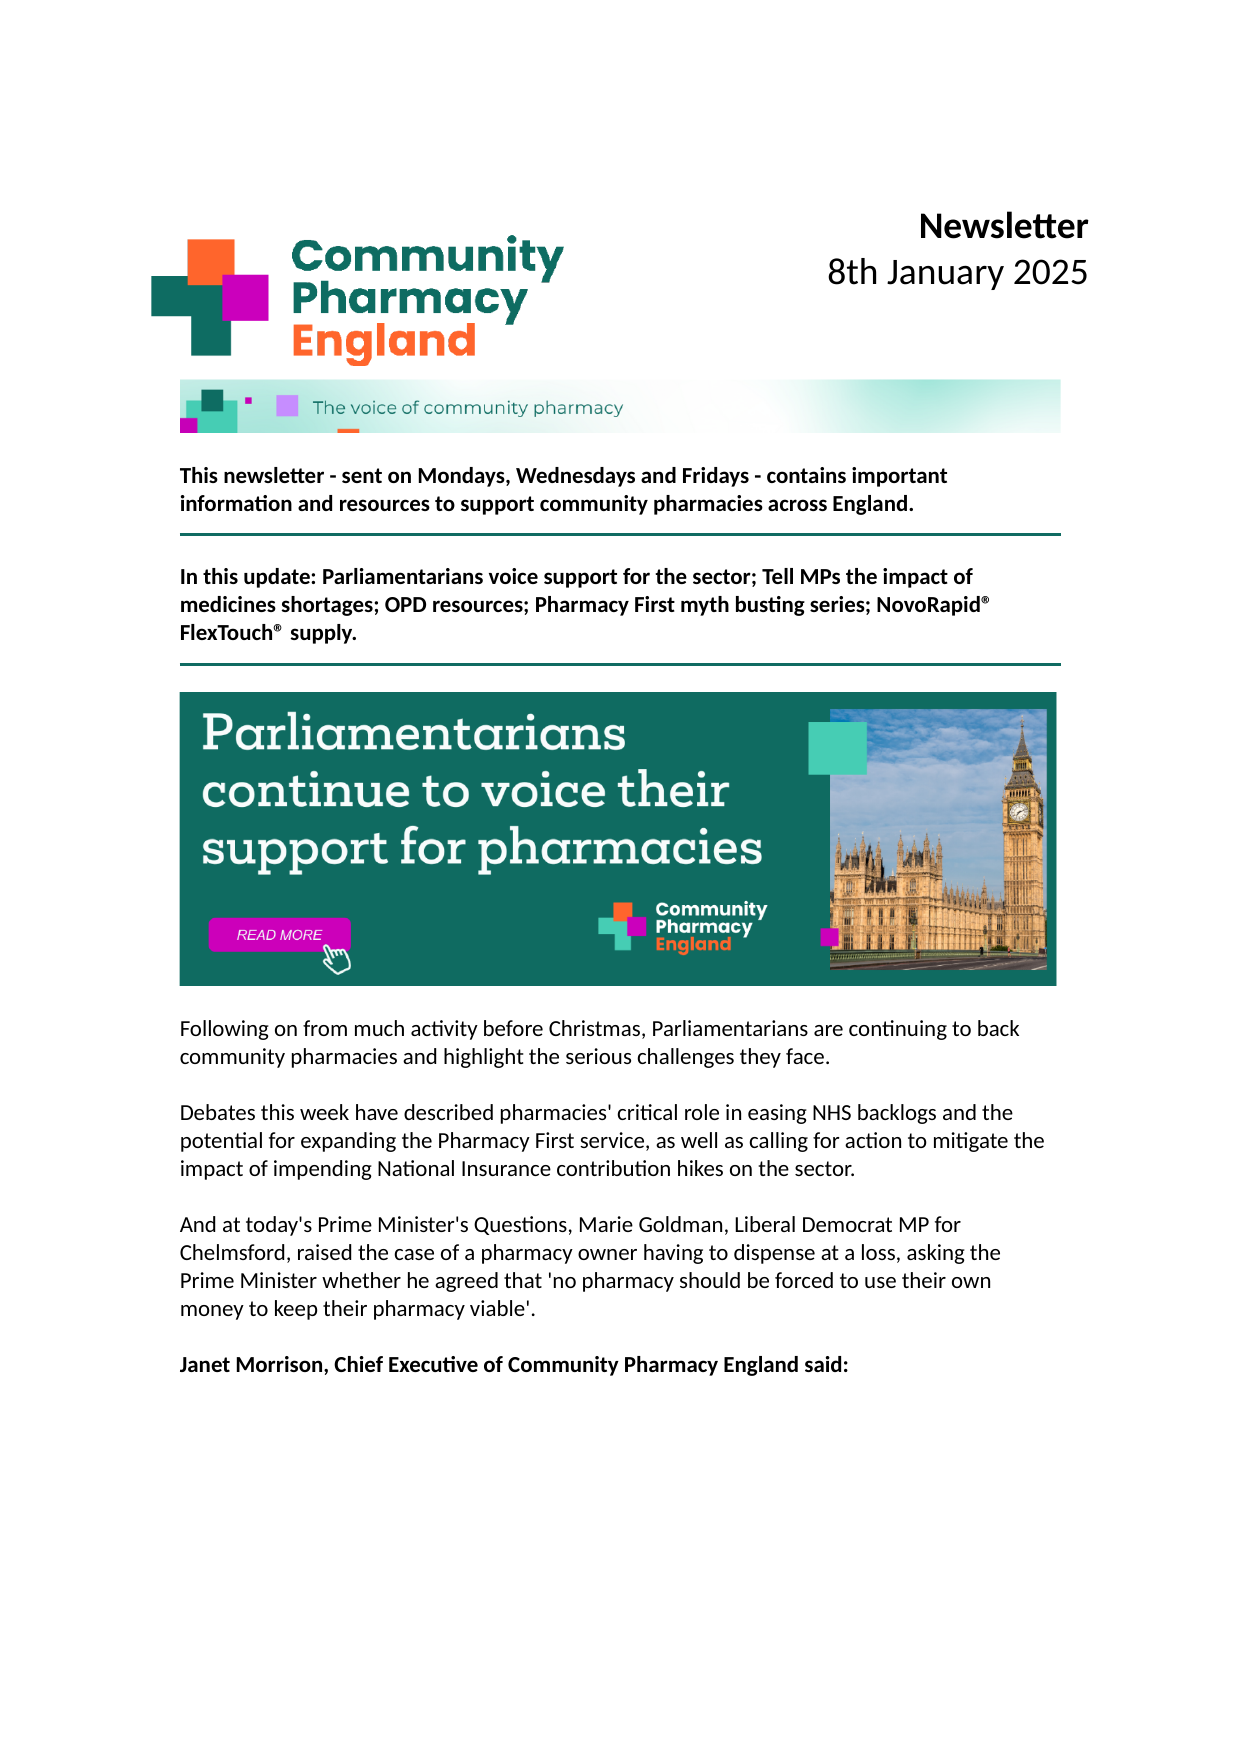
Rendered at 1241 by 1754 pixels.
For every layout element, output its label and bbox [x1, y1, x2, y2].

picture [179, 379, 1061, 433]
picture [179, 692, 1061, 986]
picture [151, 234, 564, 366]
